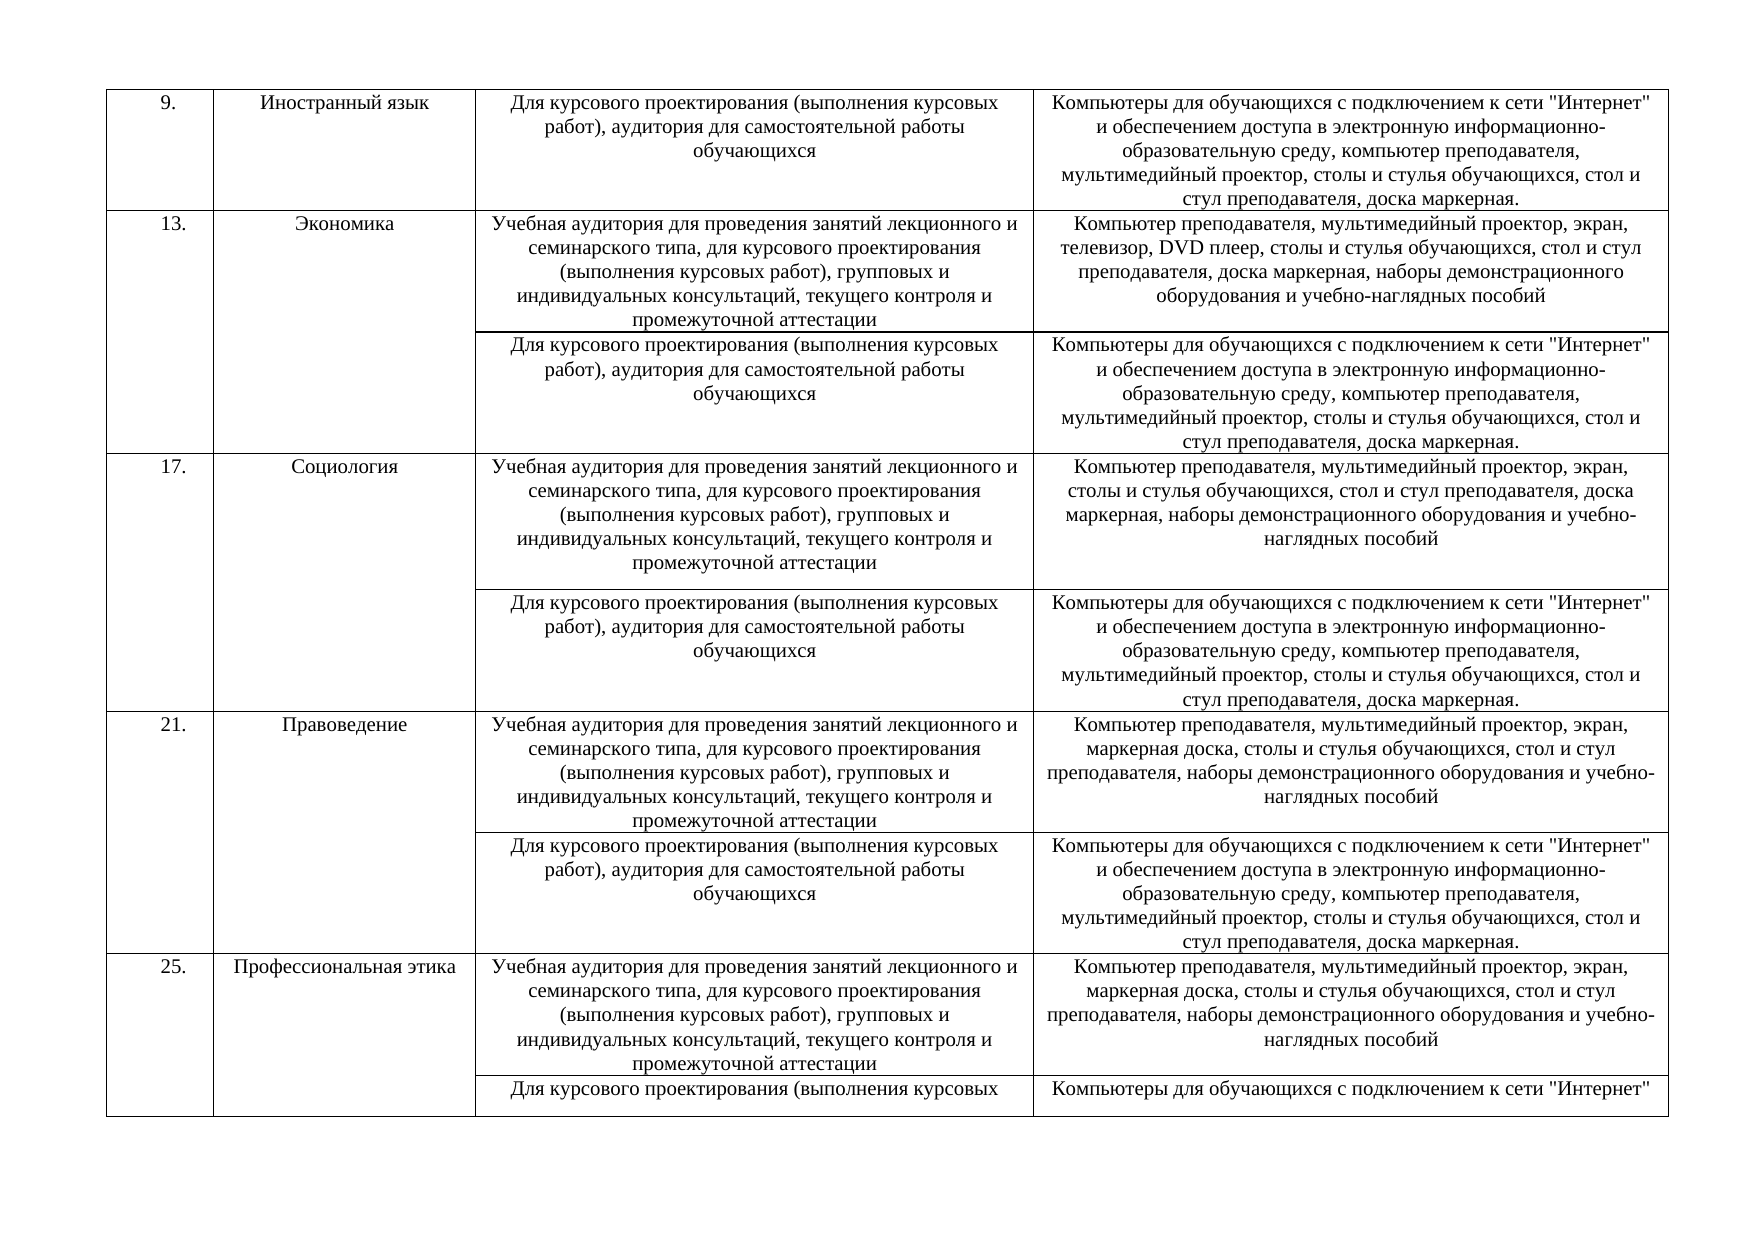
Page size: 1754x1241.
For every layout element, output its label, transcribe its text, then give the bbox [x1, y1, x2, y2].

table_cell [107, 211, 213, 453]
table_cell Правоведение [214, 712, 475, 953]
table_cell Компьютер преподавателя, мультимедийный проектор, экран, телевизор, DVD плеер, столы и стулья обучающихся, стол и стул преподавателя, доска маркерная, наборы демонстрационного оборудования и учебно-наглядных пособий [1034, 211, 1668, 331]
table_cell Для курсового проектирования (выполнения курсовых работ), аудитория для самостоятельной работы обучающихся [476, 333, 1033, 453]
table_cell Для курсового проектирования (выполнения курсовых работ), аудитория для самостоятельной работы обучающихся [476, 833, 1033, 953]
table_cell [107, 954, 213, 1116]
table_cell Для курсового проектирования (выполнения курсовых работ), аудитория для самостоятельной работы обучающихся [476, 90, 1033, 210]
table_cell Для курсового проектирования (выполнения курсовых работ), аудитория для самостоятельной работы обучающихся [476, 590, 1033, 711]
table_cell Компьютер преподавателя, мультимедийный проектор, экран, столы и стулья обучающихся, стол и стул преподавателя, доска маркерная, наборы демонстрационного оборудования и учебно-наглядных пособий [1034, 454, 1668, 589]
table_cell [1034, 1076, 1668, 1116]
table_cell [107, 454, 213, 711]
table_cell [107, 712, 213, 953]
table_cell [476, 1076, 1033, 1116]
table_cell Профессиональная этика [214, 954, 475, 1116]
table_cell Экономика [214, 211, 475, 453]
table_cell Социология [214, 454, 475, 711]
